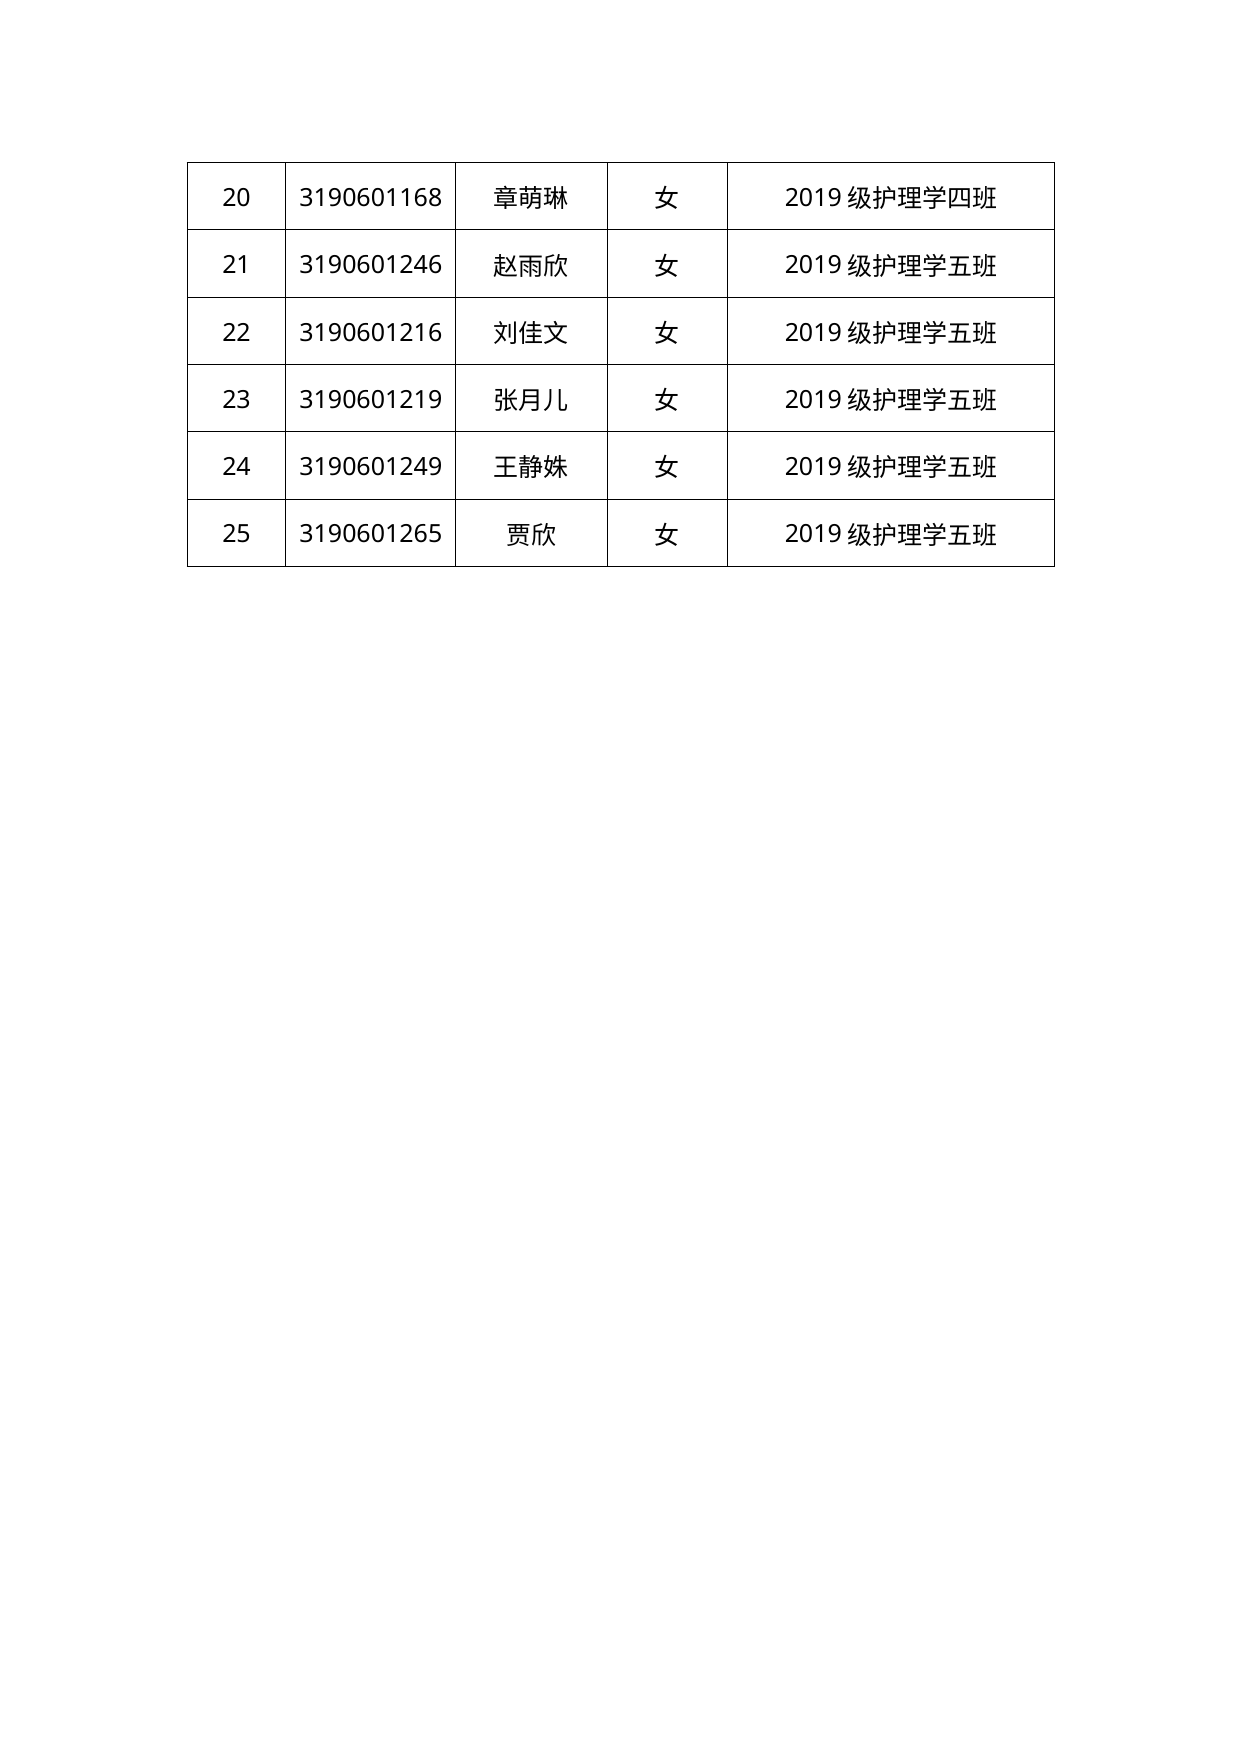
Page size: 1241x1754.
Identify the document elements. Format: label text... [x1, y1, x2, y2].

table_cell 3190601219 [286, 365, 455, 431]
table_cell 3190601265 [286, 500, 455, 566]
table_cell 赵雨欣 [456, 230, 607, 297]
table_cell 3190601246 [286, 230, 455, 297]
table_cell 贾欣 [456, 500, 607, 566]
table_cell 24 [188, 432, 285, 498]
table_cell 章萌琳 [456, 163, 607, 229]
table_cell 3190601216 [286, 298, 455, 364]
table_cell 王静姝 [456, 432, 607, 498]
table_cell 女 [608, 365, 727, 431]
table_cell 女 [608, 298, 727, 364]
table_cell 2019级护理学五班 [728, 500, 1054, 566]
table_cell 2019级护理学四班 [728, 163, 1054, 229]
table_cell 女 [608, 500, 727, 566]
table_cell 25 [188, 500, 285, 566]
table_cell 3190601168 [286, 163, 455, 229]
table_cell 21 [188, 230, 285, 297]
table_cell 20 [188, 163, 285, 229]
table_cell 女 [608, 230, 727, 297]
table_cell 女 [608, 432, 727, 498]
table_cell 2019级护理学五班 [728, 365, 1054, 431]
table_cell 3190601249 [286, 432, 455, 498]
table_cell 2019级护理学五班 [728, 432, 1054, 498]
table_cell 刘佳文 [456, 298, 607, 364]
table_cell 2019级护理学五班 [728, 230, 1054, 297]
table_cell 女 [608, 163, 727, 229]
table_cell 张月儿 [456, 365, 607, 431]
table_cell 2019级护理学五班 [728, 298, 1054, 364]
table_cell 23 [188, 365, 285, 431]
table_cell 22 [188, 298, 285, 364]
